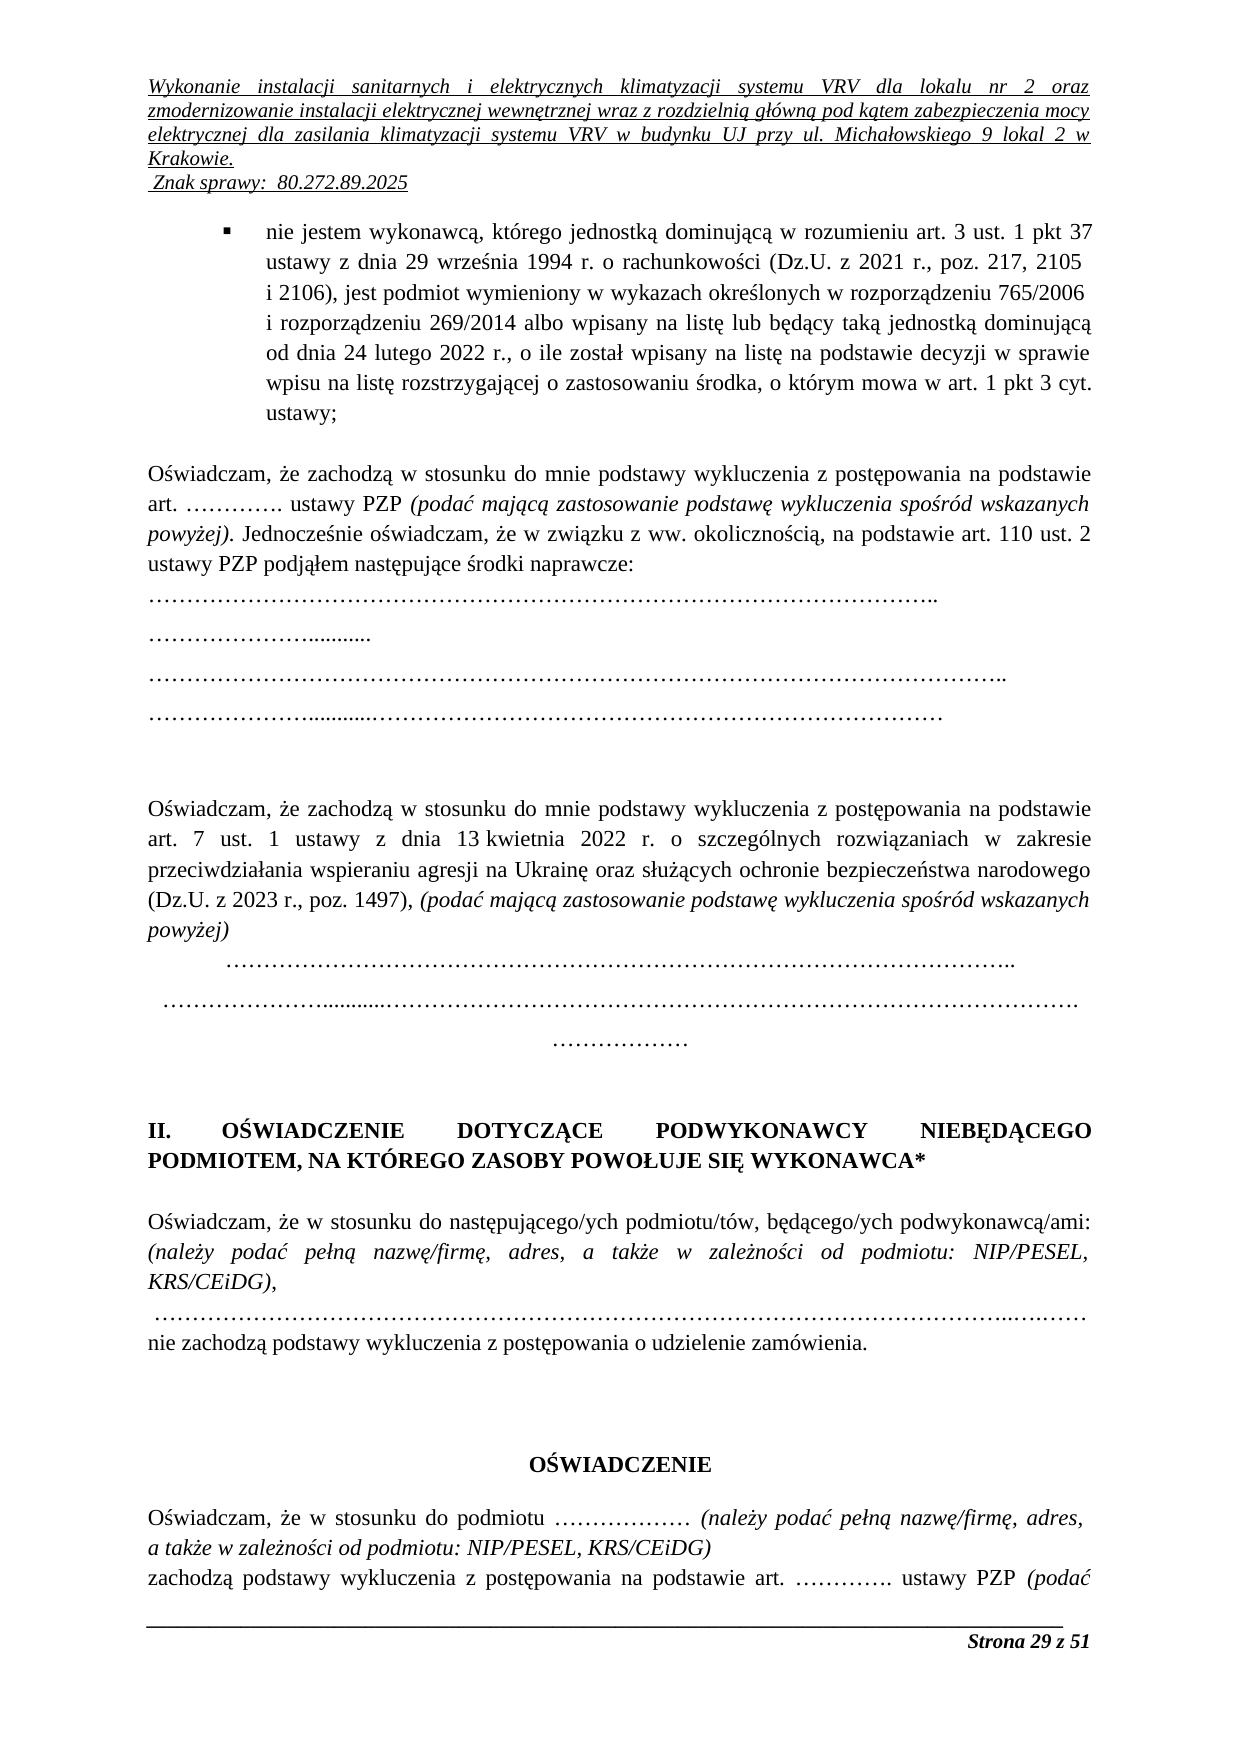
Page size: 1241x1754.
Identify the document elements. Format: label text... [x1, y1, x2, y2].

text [148, 1564, 1092, 1591]
text …………………………………………………………………………………………..…………………...........……………………………………………………………………………….……………… [148, 946, 1092, 1052]
text Oświadczam, że zachodzą w stosunku do mnie podstawy wykluczenia z postępowania na podstawie art. 7 ust. 1 ustawy z dnia 13 kwietnia 2022 r. o szczególnych rozwiązaniach w zakresie przeciwdziałania wspieraniu agresji na Ukrainę oraz służących ochronie bezpieczeństwa narodowego (Dz.U. z 2023 r., poz. 1497), (podać mającą zastosowanie podstawę wykluczenia spośród wskazanych powyżej) [148, 795, 1092, 942]
text Oświadczam, że w stosunku do podmiotu ……………… (należy podać pełną nazwę/firmę, adres, a także w zależności od podmiotu: NIP/PESEL, KRS/CEiDG) [148, 1504, 1092, 1561]
text …………………………………………………………………………………………………..….…… [148, 1299, 1092, 1325]
text Oświadczam, że w stosunku do następującego/ych podmiotu/tów, będącego/ych podwykonawcą/ami: (należy podać pełną nazwę/firmę, adres, a także w zależności od podmiotu: NIP/PESEL, KRS/CEiDG), [148, 1208, 1092, 1295]
list nie jestem wykonawcą, którego jednostką dominującą w rozumieniu art. 3 ust. 1 pkt 37 ustawy z dnia 29 września 1994 r. o rachunkowości (Dz.U. z 2021 r., poz. 217, 2105 i 2106), jest podmiot wymieniony w wykazach określonych w rozporządzeniu 765/2006 i rozporządzeniu 269/2014 albo wpisany na listę lub będący taką jednostką dominującą od dnia 24 lutego 2022 r., o ile został wpisany na listę na podstawie decyzji w sprawie wpisu na listę rozstrzygającej o zastosowaniu środka, o którym mowa w art. 1 pkt 3 cyt. ustawy; [222, 218, 1092, 426]
text OŚWIADCZENIE [148, 1451, 1092, 1478]
list OŚWIADCZENIE DOTYCZĄCE PODWYKONAWCY NIEBĘDĄCEGO PODMIOTEM, NA KTÓREGO ZASOBY POWOŁUJE SIĘ WYKONAWCA* [148, 1117, 1092, 1174]
text nie zachodzą podstawy wykluczenia z postępowania o udzielenie zamówienia. [148, 1329, 1092, 1355]
text …………………………………………………………………………………………..…………………...........…………………………………………………………………………………………………..…………………...........………………………………………………………………… [148, 581, 1092, 726]
text Oświadczam, że zachodzą w stosunku do mnie podstawy wykluczenia z postępowania na podstawie art. …………. ustawy PZP (podać mającą zastosowanie podstawę wykluczenia spośród wskazanych powyżej). Jednocześnie oświadczam, że w związku z ww. okolicznością, na podstawie art. 110 ust. 2 ustawy PZP podjąłem następujące środki naprawcze: [148, 460, 1092, 577]
